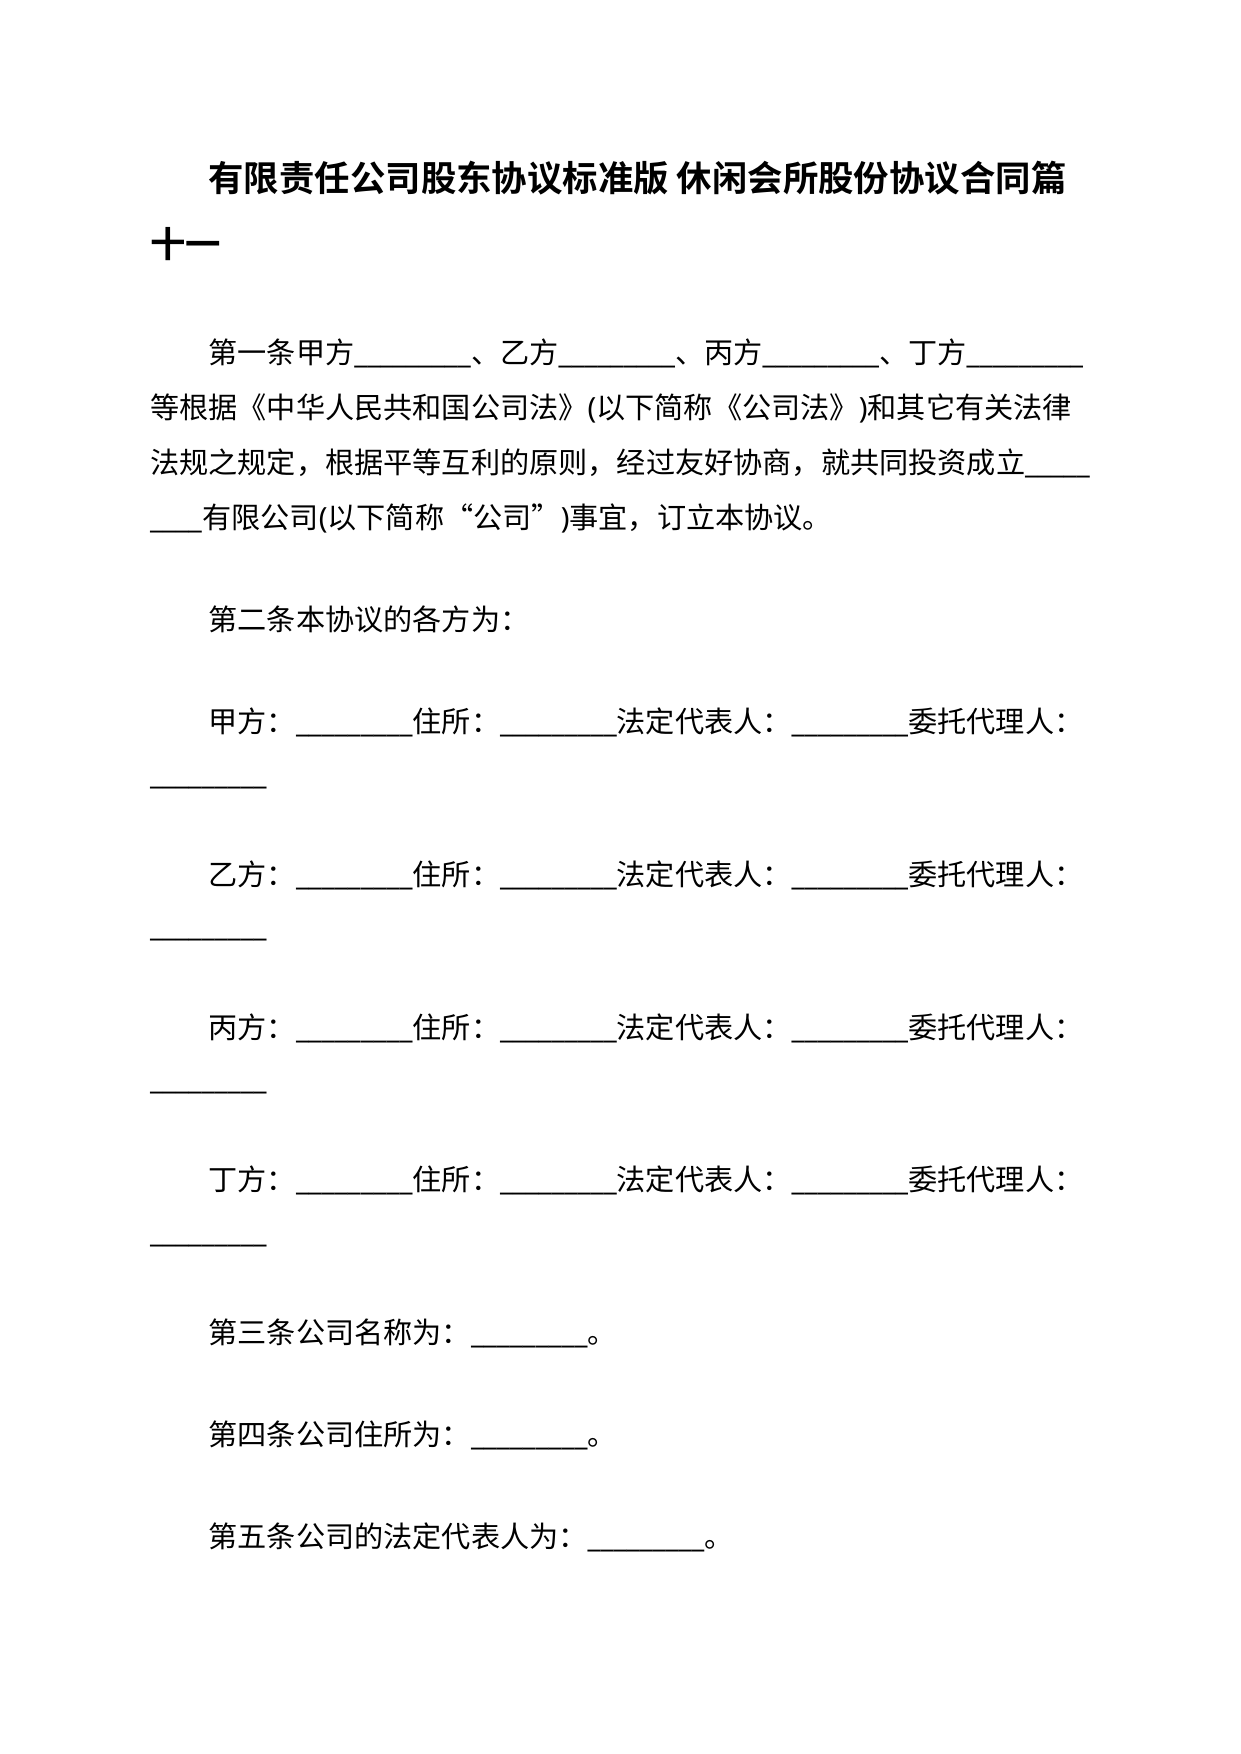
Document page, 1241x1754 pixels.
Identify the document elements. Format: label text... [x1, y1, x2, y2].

text 第三条公司名称为：_________。 [150, 1309, 1090, 1352]
text 乙方：_________住所：_________法定代表人：_________委托代理人：_________ [150, 851, 1090, 945]
text 丙方：_________住所：_________法定代表人：_________委托代理人：_________ [150, 1004, 1090, 1098]
text 第二条本协议的各方为： [150, 597, 1090, 639]
text 第一条甲方_________、乙方_________、丙方_________、丁方_________等根据《中华人民共和国公司法》(以下简称《公司法》)和其它有关法律法规之规定，根据平等互利的原则，经过友好协商，就共同投资成立_________有限公司(以下简称“公司”)事宜，订立本协议。 [150, 330, 1090, 537]
text 有限责任公司股东协议标准版 休闲会所股份协议合同篇十一 [150, 150, 1090, 268]
text 第四条公司住所为：_________。 [150, 1412, 1090, 1454]
text 第五条公司的法定代表人为：_________。 [150, 1513, 1090, 1556]
text 丁方：_________住所：_________法定代表人：_________委托代理人：_________ [150, 1157, 1090, 1251]
text 甲方：_________住所：_________法定代表人：_________委托代理人：_________ [150, 699, 1090, 793]
